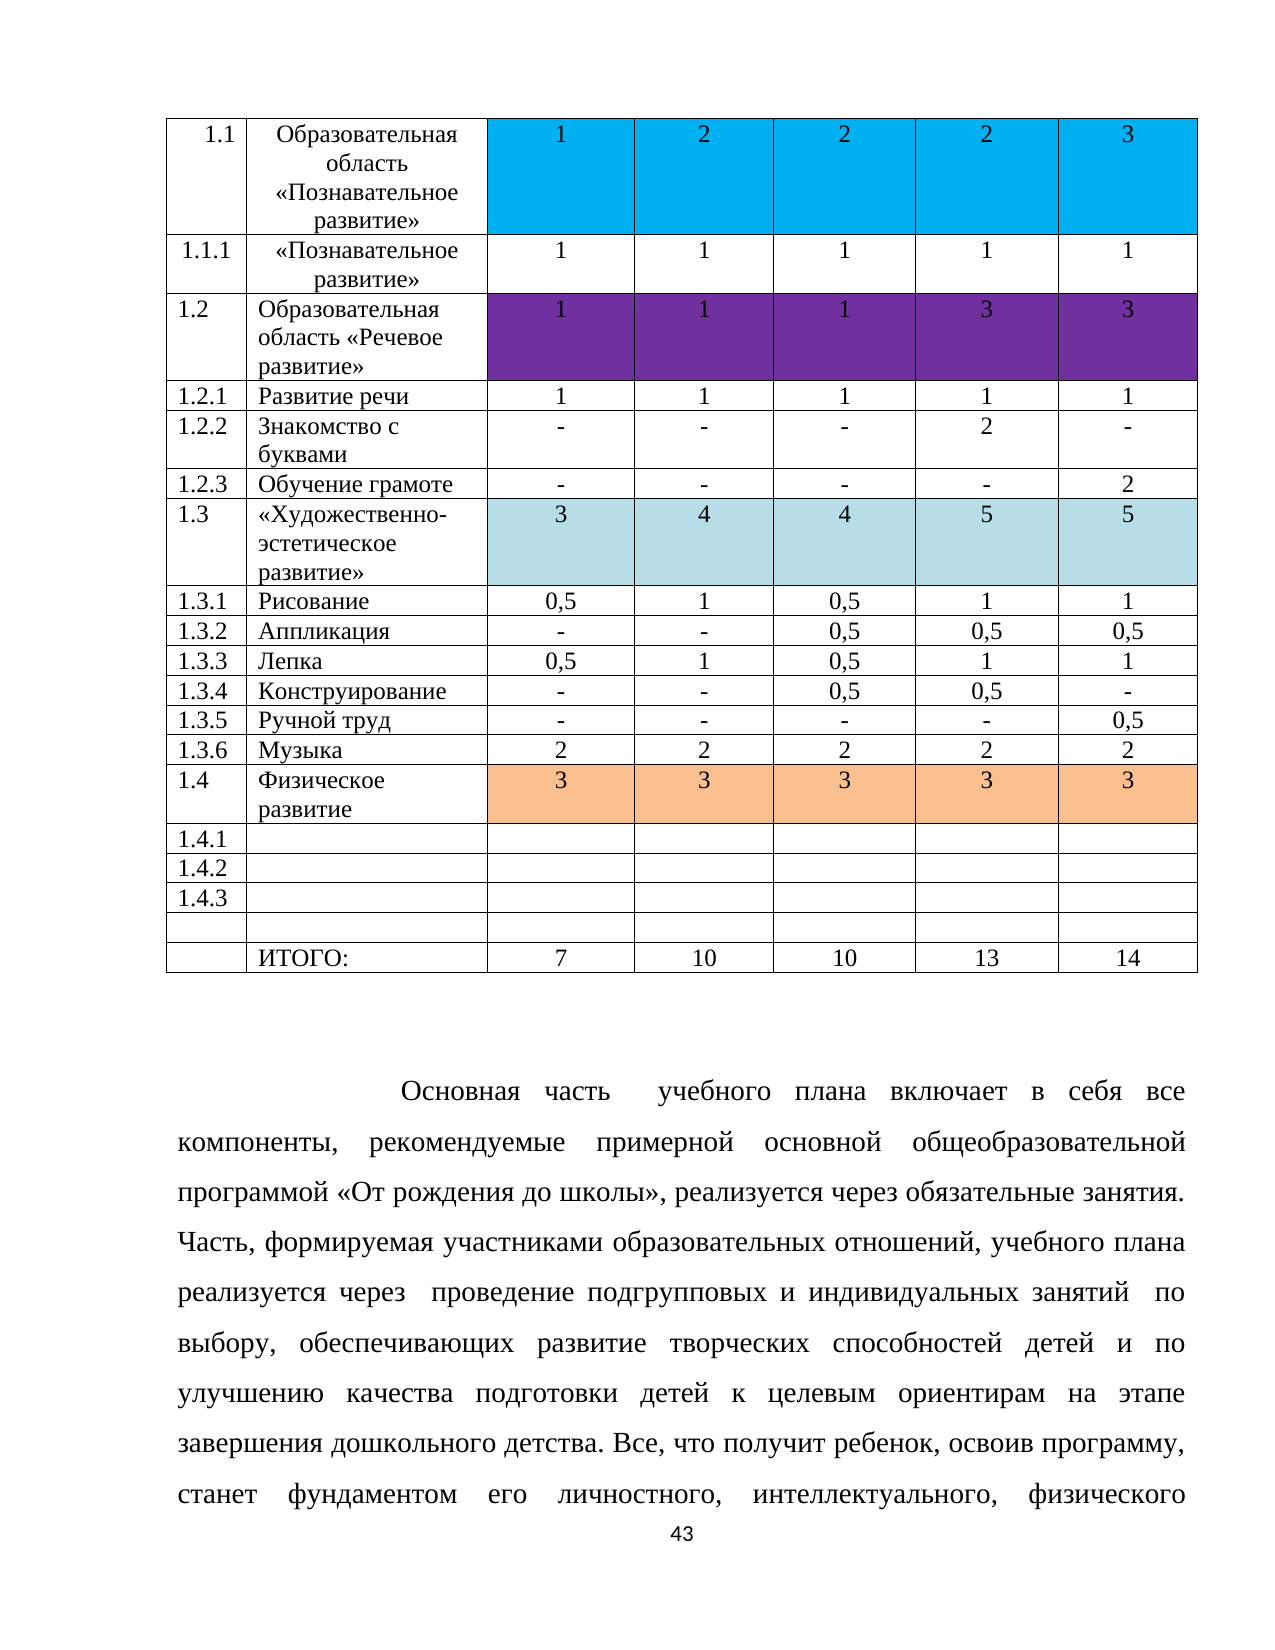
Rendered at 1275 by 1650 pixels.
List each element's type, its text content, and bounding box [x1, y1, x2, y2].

table_cell 1 [916, 381, 1058, 410]
table_cell [247, 883, 487, 912]
table_cell 0,5 [916, 616, 1058, 645]
table_cell 1 [1059, 235, 1197, 293]
table_cell Музыка [247, 735, 487, 764]
table_cell Знакомство с буквами [247, 411, 487, 468]
table_cell 0,5 [488, 586, 634, 615]
table_cell [635, 824, 773, 852]
table_cell 13 [916, 943, 1058, 972]
table_cell 2 [488, 735, 634, 764]
table_cell 0,5 [774, 646, 915, 675]
table_cell [774, 913, 915, 942]
table_cell 2 [774, 119, 915, 234]
table_cell 1 [635, 381, 773, 410]
table_cell 1 [916, 586, 1058, 615]
table_cell Конструирование [247, 676, 487, 704]
table_cell Ручной труд [247, 706, 487, 734]
table_cell 2 [916, 735, 1058, 764]
table_cell [916, 913, 1058, 942]
table_cell [916, 883, 1058, 912]
table_cell 1.2.3 [167, 469, 246, 498]
table_cell 1.3.5 [167, 706, 246, 734]
table_cell 1.3.1 [167, 586, 246, 615]
table_cell 1.1.1 [167, 235, 246, 293]
table_cell 2 [1059, 469, 1197, 498]
table_cell 10 [774, 943, 915, 972]
table_cell 1 [635, 294, 773, 380]
table_cell «Художественно-эстетическое развитие» [247, 499, 487, 585]
table_cell 1.3 [167, 499, 246, 585]
table_cell - [488, 469, 634, 498]
table_cell 1.3.2 [167, 616, 246, 645]
table_cell 14 [1059, 943, 1197, 972]
table_cell - [1059, 411, 1197, 468]
table_cell 0,5 [916, 676, 1058, 704]
table_cell 1.2 [167, 294, 246, 380]
table_cell - [635, 469, 773, 498]
table_cell [635, 913, 773, 942]
table_cell - [635, 706, 773, 734]
table_cell 1 [635, 235, 773, 293]
table_cell [247, 854, 487, 882]
table_cell 3 [1059, 765, 1197, 823]
table_cell 10 [635, 943, 773, 972]
table_cell [774, 883, 915, 912]
table_cell 3 [916, 294, 1058, 380]
table_cell 0,5 [1059, 706, 1197, 734]
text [177, 1073, 1186, 1509]
table_cell 2 [916, 411, 1058, 468]
table_cell 1.4.3 [167, 883, 246, 912]
table_cell Физическое развитие [247, 765, 487, 823]
table_cell 1.3.3 [167, 646, 246, 675]
table_cell [167, 913, 246, 942]
table_cell 1 [488, 294, 634, 380]
table_cell 1 [916, 646, 1058, 675]
table_cell 3 [635, 765, 773, 823]
table_cell - [488, 411, 634, 468]
table_cell - [774, 469, 915, 498]
table_cell 0,5 [1059, 616, 1197, 645]
table_cell [1059, 913, 1197, 942]
table_cell 1 [488, 235, 634, 293]
table_cell - [916, 706, 1058, 734]
table_cell 1.1 [167, 119, 246, 234]
table_cell - [635, 411, 773, 468]
table_cell 2 [1059, 735, 1197, 764]
table_cell Обучение грамоте [247, 469, 487, 498]
table_cell 1.3.6 [167, 735, 246, 764]
table_cell Лепка [247, 646, 487, 675]
table_cell 2 [635, 735, 773, 764]
table_cell [167, 943, 246, 972]
table_cell 4 [774, 499, 915, 585]
table_cell 1 [1059, 586, 1197, 615]
table_cell - [635, 676, 773, 704]
table_cell 1 [774, 381, 915, 410]
table_cell - [488, 616, 634, 645]
table_cell 0,5 [488, 646, 634, 675]
table_cell 1.4.2 [167, 854, 246, 882]
table_cell - [1059, 676, 1197, 704]
table_cell 3 [1059, 294, 1197, 380]
table_cell [635, 883, 773, 912]
table_cell [1059, 854, 1197, 882]
table_cell 1.2.1 [167, 381, 246, 410]
table_cell 3 [774, 765, 915, 823]
table_cell [1059, 824, 1197, 852]
table_cell 2 [635, 119, 773, 234]
table_cell 1.2.2 [167, 411, 246, 468]
table_cell 0,5 [774, 616, 915, 645]
table_cell [488, 913, 634, 942]
table_cell 7 [488, 943, 634, 972]
table_cell Образовательная область «Познавательное развитие» [247, 119, 487, 234]
table_cell 1 [1059, 646, 1197, 675]
table_cell [247, 824, 487, 852]
table_cell 4 [635, 499, 773, 585]
table_cell [774, 854, 915, 882]
table_cell 1 [1059, 381, 1197, 410]
table_cell [247, 913, 487, 942]
table_cell - [635, 616, 773, 645]
table_cell - [488, 706, 634, 734]
table_cell Рисование [247, 586, 487, 615]
table_cell - [916, 469, 1058, 498]
table_cell 1 [774, 294, 915, 380]
table_cell [635, 854, 773, 882]
table_cell 1.4.1 [167, 824, 246, 852]
table_cell 0,5 [774, 586, 915, 615]
table_cell - [774, 411, 915, 468]
table_cell 3 [488, 499, 634, 585]
table_cell 0,5 [774, 676, 915, 704]
table_cell 3 [1059, 119, 1197, 234]
table_cell [916, 824, 1058, 852]
table_cell «Познавательное развитие» [247, 235, 487, 293]
table_cell 2 [774, 735, 915, 764]
table_cell Развитие речи [247, 381, 487, 410]
table_cell 1 [774, 235, 915, 293]
table_cell - [488, 676, 634, 704]
table_cell 1 [635, 646, 773, 675]
table_cell Образовательная область «Речевое развитие» [247, 294, 487, 380]
table_cell 3 [488, 765, 634, 823]
table_cell 1 [488, 119, 634, 234]
table_cell Аппликация [247, 616, 487, 645]
table_cell [488, 854, 634, 882]
table_cell - [774, 706, 915, 734]
table_cell 1 [916, 235, 1058, 293]
table_cell [774, 824, 915, 852]
table_cell ИТОГО: [247, 943, 487, 972]
table_cell [488, 824, 634, 852]
table_cell 1 [635, 586, 773, 615]
table_cell 3 [916, 765, 1058, 823]
table_cell 1 [488, 381, 634, 410]
table_cell [488, 883, 634, 912]
table_cell [916, 854, 1058, 882]
table_cell 5 [916, 499, 1058, 585]
table_cell [1059, 883, 1197, 912]
table_cell 2 [916, 119, 1058, 234]
table_cell 5 [1059, 499, 1197, 585]
table_cell 1.3.4 [167, 676, 246, 704]
table_cell 1.4 [167, 765, 246, 823]
